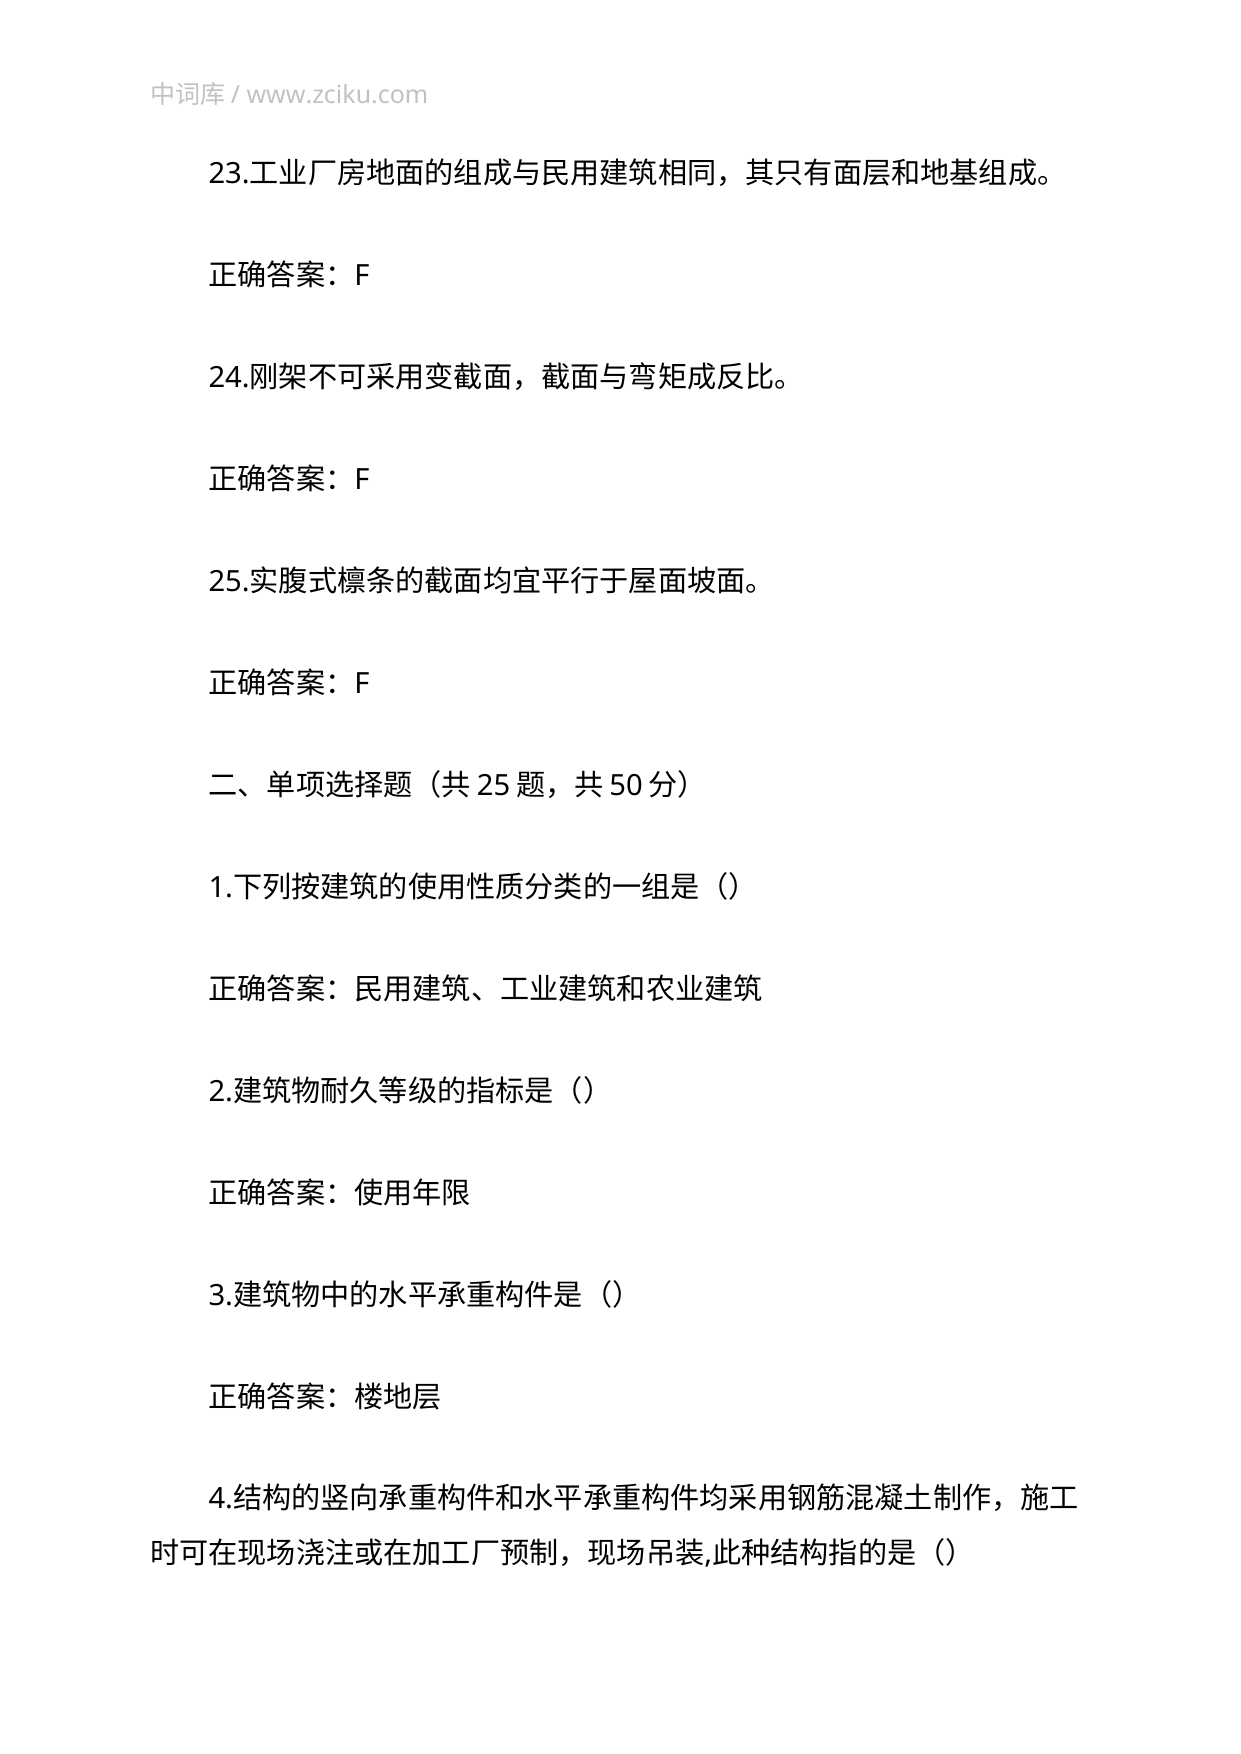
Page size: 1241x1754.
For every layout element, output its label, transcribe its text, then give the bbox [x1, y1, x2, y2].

text 2.建筑物耐久等级的指标是（） [150, 1068, 1090, 1110]
text 正确答案：F [150, 456, 1090, 498]
text 24.刚架不可采用变截面，截面与弯矩成反比。 [150, 354, 1090, 396]
text 正确答案：民用建筑、工业建筑和农业建筑 [150, 966, 1090, 1008]
text 3.建筑物中的水平承重构件是（） [150, 1271, 1090, 1314]
text 4.结构的竖向承重构件和水平承重构件均采用钢筋混凝土制作，施工时可在现场浇注或在加工厂预制，现场吊装,此种结构指的是（） [150, 1475, 1090, 1572]
text 25.实腹式檩条的截面均宜平行于屋面坡面。 [150, 558, 1090, 600]
text 23.工业厂房地面的组成与民用建筑相同，其只有面层和地基组成。 [150, 150, 1090, 192]
text 正确答案：使用年限 [150, 1169, 1090, 1212]
text 正确答案：楼地层 [150, 1373, 1090, 1416]
text 二、单项选择题（共25题，共50分） [150, 762, 1090, 804]
text 正确答案：F [150, 252, 1090, 294]
text 正确答案：F [150, 660, 1090, 702]
text 1.下列按建筑的使用性质分类的一组是（） [150, 864, 1090, 906]
